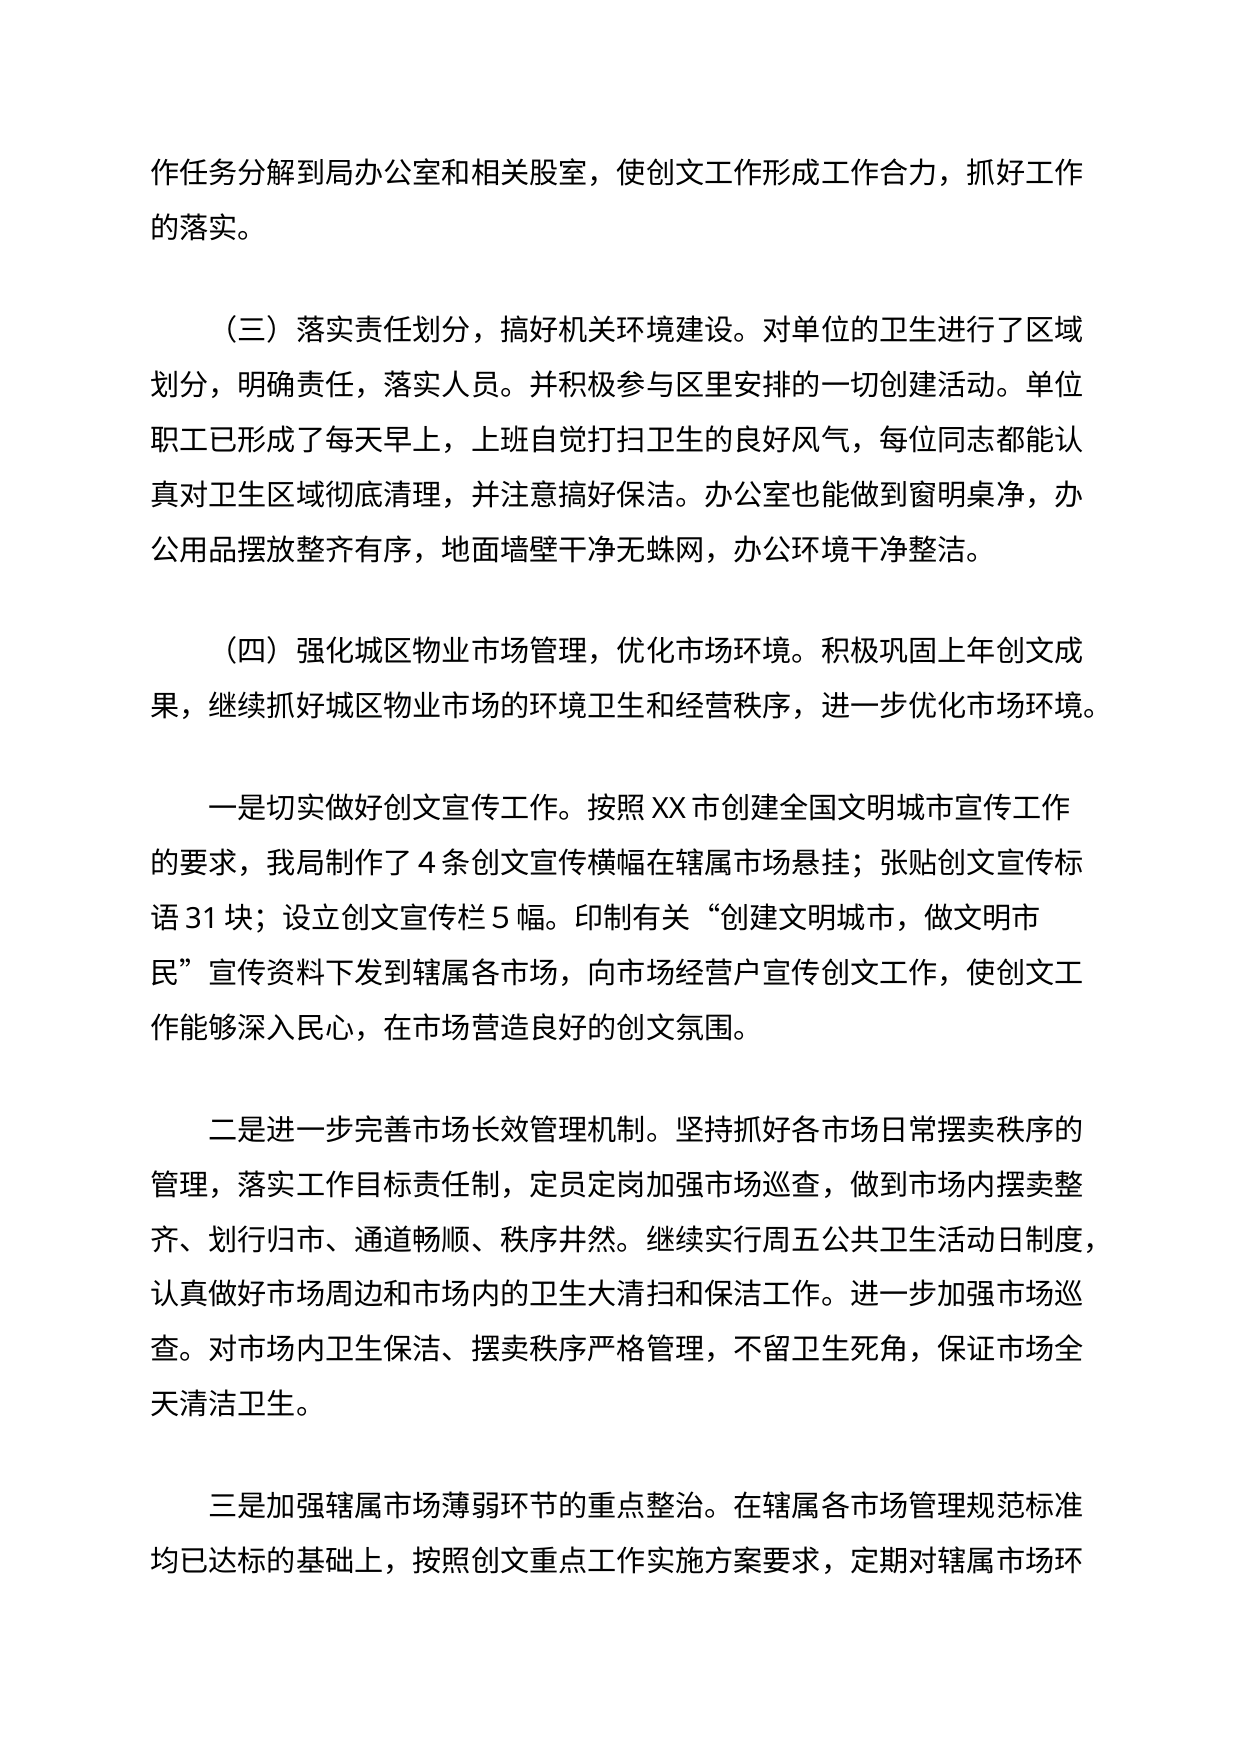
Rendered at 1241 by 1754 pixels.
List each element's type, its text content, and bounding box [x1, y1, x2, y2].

text （三）落实责任划分，搞好机关环境建设。对单位的卫生进行了区域划分，明确责任，落实人员。并积极参与区里安排的一切创建活动。单位职工已形成了每天早上，上班自觉打扫卫生的良好风气，每位同志都能认真对卫生区域彻底清理，并注意搞好保洁。办公室也能做到窗明桌净，办公用品摆放整齐有序，地面墙壁干净无蛛网，办公环境干净整洁。 [150, 307, 1090, 568]
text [150, 150, 1090, 247]
text （四）强化城区物业市场管理，优化市场环境。积极巩固上年创文成果，继续抓好城区物业市场的环境卫生和经营秩序，进一步优化市场环境。 [150, 628, 1090, 725]
text 一是切实做好创文宣传工作。按照XX市创建全国文明城市宣传工作的要求，我局制作了４条创文宣传横幅在辖属市场悬挂；张贴创文宣传标语31块；设立创文宣传栏５幅。印制有关“创建文明城市，做文明市民”宣传资料下发到辖属各市场，向市场经营户宣传创文工作，使创文工作能够深入民心，在市场营造良好的创文氛围。 [150, 785, 1090, 1047]
text 二是进一步完善市场长效管理机制。坚持抓好各市场日常摆卖秩序的管理，落实工作目标责任制，定员定岗加强市场巡查，做到市场内摆卖整齐、划行归市、通道畅顺、秩序井然。继续实行周五公共卫生活动日制度，认真做好市场周边和市场内的卫生大清扫和保洁工作。进一步加强市场巡查。对市场内卫生保洁、摆卖秩序严格管理，不留卫生死角，保证市场全天清洁卫生。 [150, 1106, 1090, 1423]
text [150, 1482, 1090, 1580]
